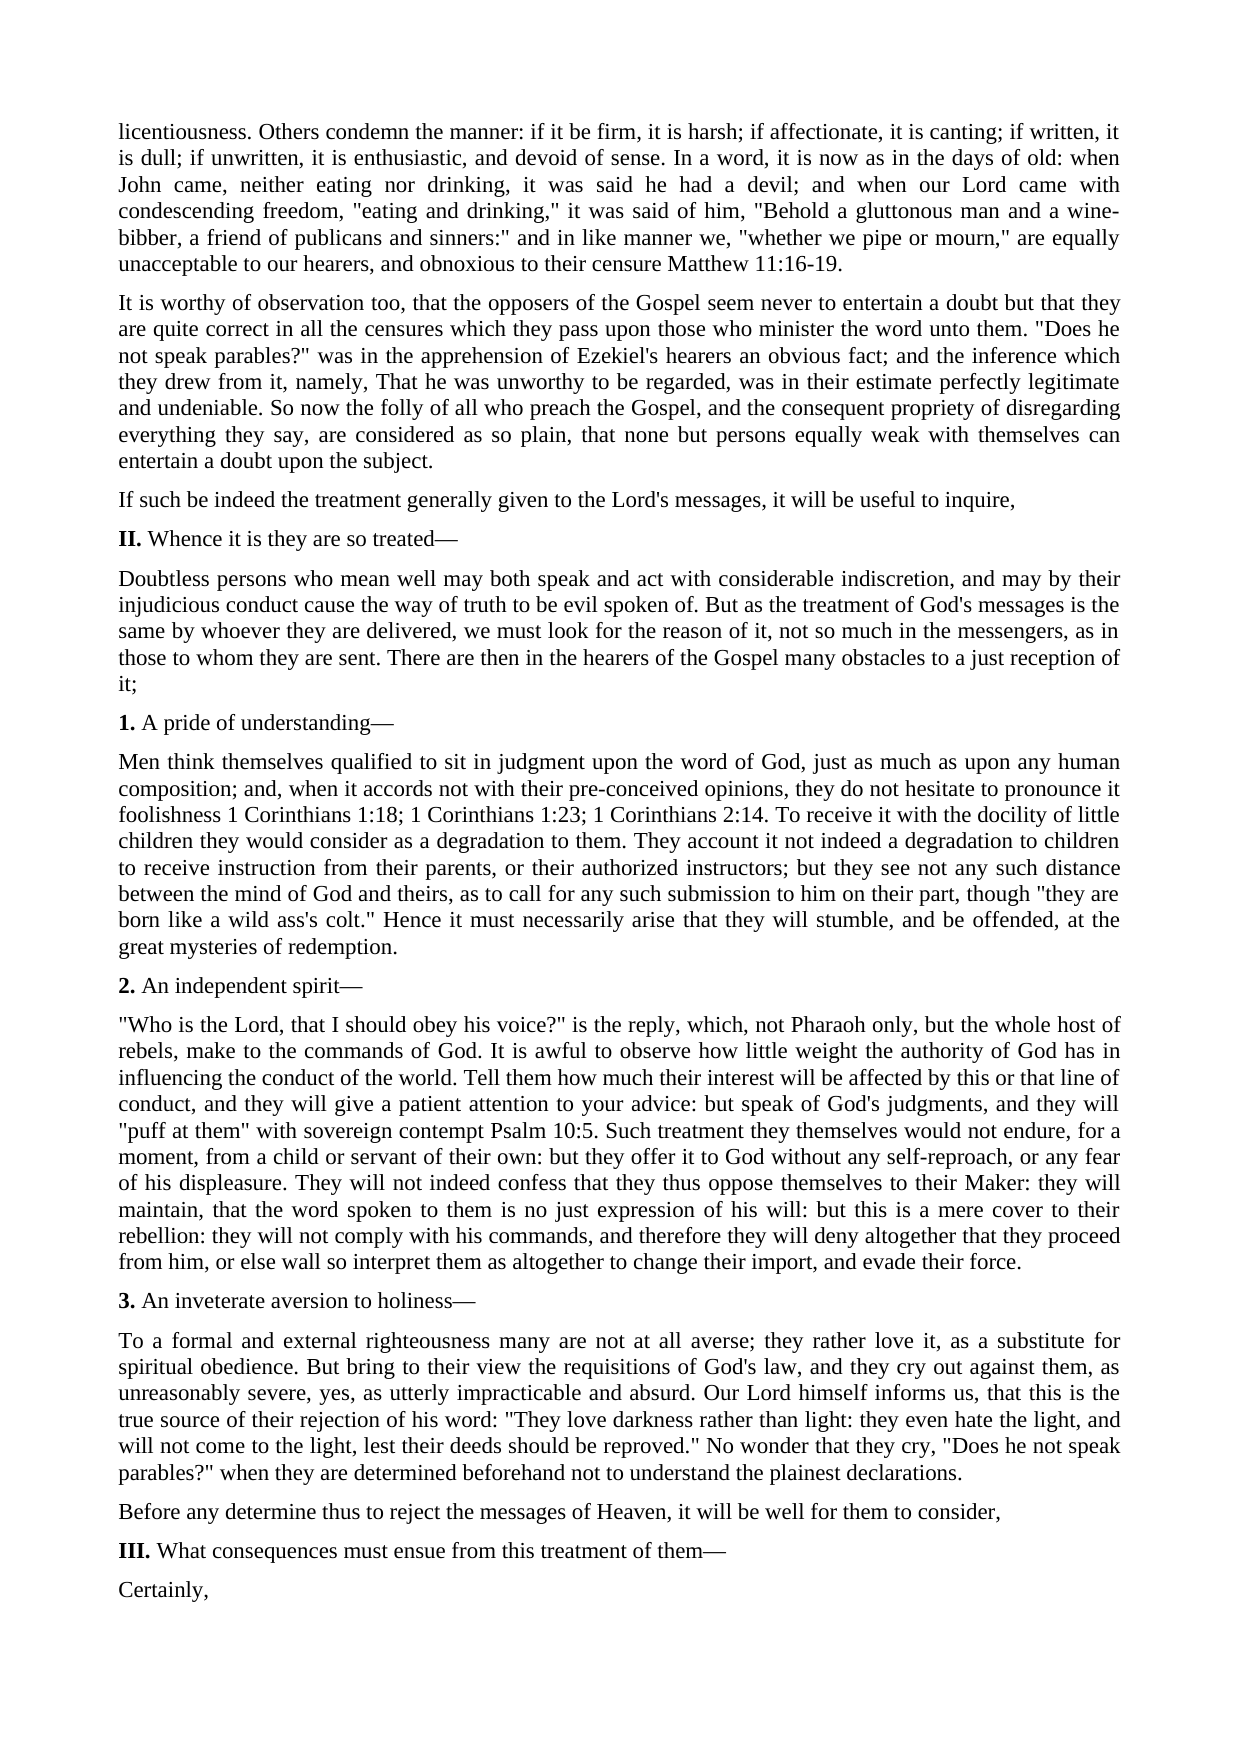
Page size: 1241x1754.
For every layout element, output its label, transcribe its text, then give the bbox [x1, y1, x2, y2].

text Men think themselves qualified to sit in judgment upon the word of God, just as much as upon any human composition; and, when it accords not with their pre-conceived opinions, they do not hesitate to pronounce it foolishness 1 Corinthians 1:18; 1 Corinthians 1:23; 1 Corinthians 2:14. To receive it with the docility of little children they would consider as a degradation to them. They account it not indeed a degradation to children to receive instruction from their parents, or their authorized instructors; but they see not any such distance between the mind of God and theirs, as to call for any such submission to him on their part, though "they are born like a wild ass's colt." Hence it must necessarily arise that they will stumble, and be offended, at the great mysteries of redemption. [118, 748, 1122, 959]
text It is worthy of observation too, that the opposers of the Gospel seem never to entertain a doubt but that they are quite correct in all the censures which they pass upon those who minister the word unto them. "Does he not speak parables?" was in the apprehension of Ezekiel's hearers an obvious fact; and the inference which they drew from it, namely, That he was unworthy to be regarded, was in their estimate perfectly legitimate and undeniable. So now the folly of all who preach the Gospel, and the consequent propriety of disregarding everything they say, are considered as so plain, that none but persons equally weak with themselves can entertain a doubt upon the subject. [118, 289, 1122, 473]
text Before any determine thus to reject the messages of Heaven, it will be well for them to consider, [118, 1498, 1122, 1524]
text If such be indeed the treatment generally given to the Lord's messages, it will be useful to inquire, [118, 486, 1122, 513]
text To a formal and external righteousness many are not at all averse; they rather love it, as a substitute for spiritual obedience. But bring to their view the requisitions of God's law, and they cry out against them, as unreasonably severe, yes, as utterly impracticable and absurd. Our Lord himself informs us, that this is the true source of their rejection of his word: "They love darkness rather than light: they even hate the light, and will not come to the light, lest their deeds should be reproved." No wonder that they cry, "Does he not speak parables?" when they are determined beforehand not to understand the plainest declarations. [118, 1327, 1122, 1485]
text Certainly, [118, 1576, 1122, 1602]
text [118, 118, 1122, 276]
text II. Whence it is they are so treated— [118, 526, 1122, 552]
text "Who is the Lord, that I should obey his voice?" is the reply, which, not Pharaoh only, but the whole host of rebels, make to the commands of God. It is awful to observe how little weight the authority of God has in influencing the conduct of the world. Tell them how much their interest will be affected by this or that line of conduct, and they will give a patient attention to your advice: but speak of God's judgments, and they will "puff at them" with sovereign contempt Psalm 10:5. Such treatment they themselves would not endure, for a moment, from a child or servant of their own: but they offer it to God without any self-reproach, or any fear of his displeasure. They will not indeed confess that they thus oppose themselves to their Maker: they will maintain, that the word spoken to them is no just expression of his will: but this is a mere cover to their rebellion: they will not comply with his commands, and therefore they will deny altogether that they proceed from him, or else wall so interpret them as altogether to change their import, and evade their force. [118, 1011, 1122, 1275]
text 1. A pride of understanding— [118, 709, 1122, 736]
text III. What consequences must ensue from this treatment of them— [118, 1537, 1122, 1563]
text 3. An inveterate aversion to holiness— [118, 1288, 1122, 1314]
text Doubtless persons who mean well may both speak and act with considerable indiscretion, and may by their injudicious conduct cause the way of truth to be evil spoken of. But as the treatment of God's messages is the same by whoever they are delivered, we must look for the reason of it, not so much in the messengers, as in those to whom they are sent. There are then in the hearers of the Gospel many obstacles to a just reception of it; [118, 565, 1122, 696]
text 2. An independent spirit— [118, 972, 1122, 998]
